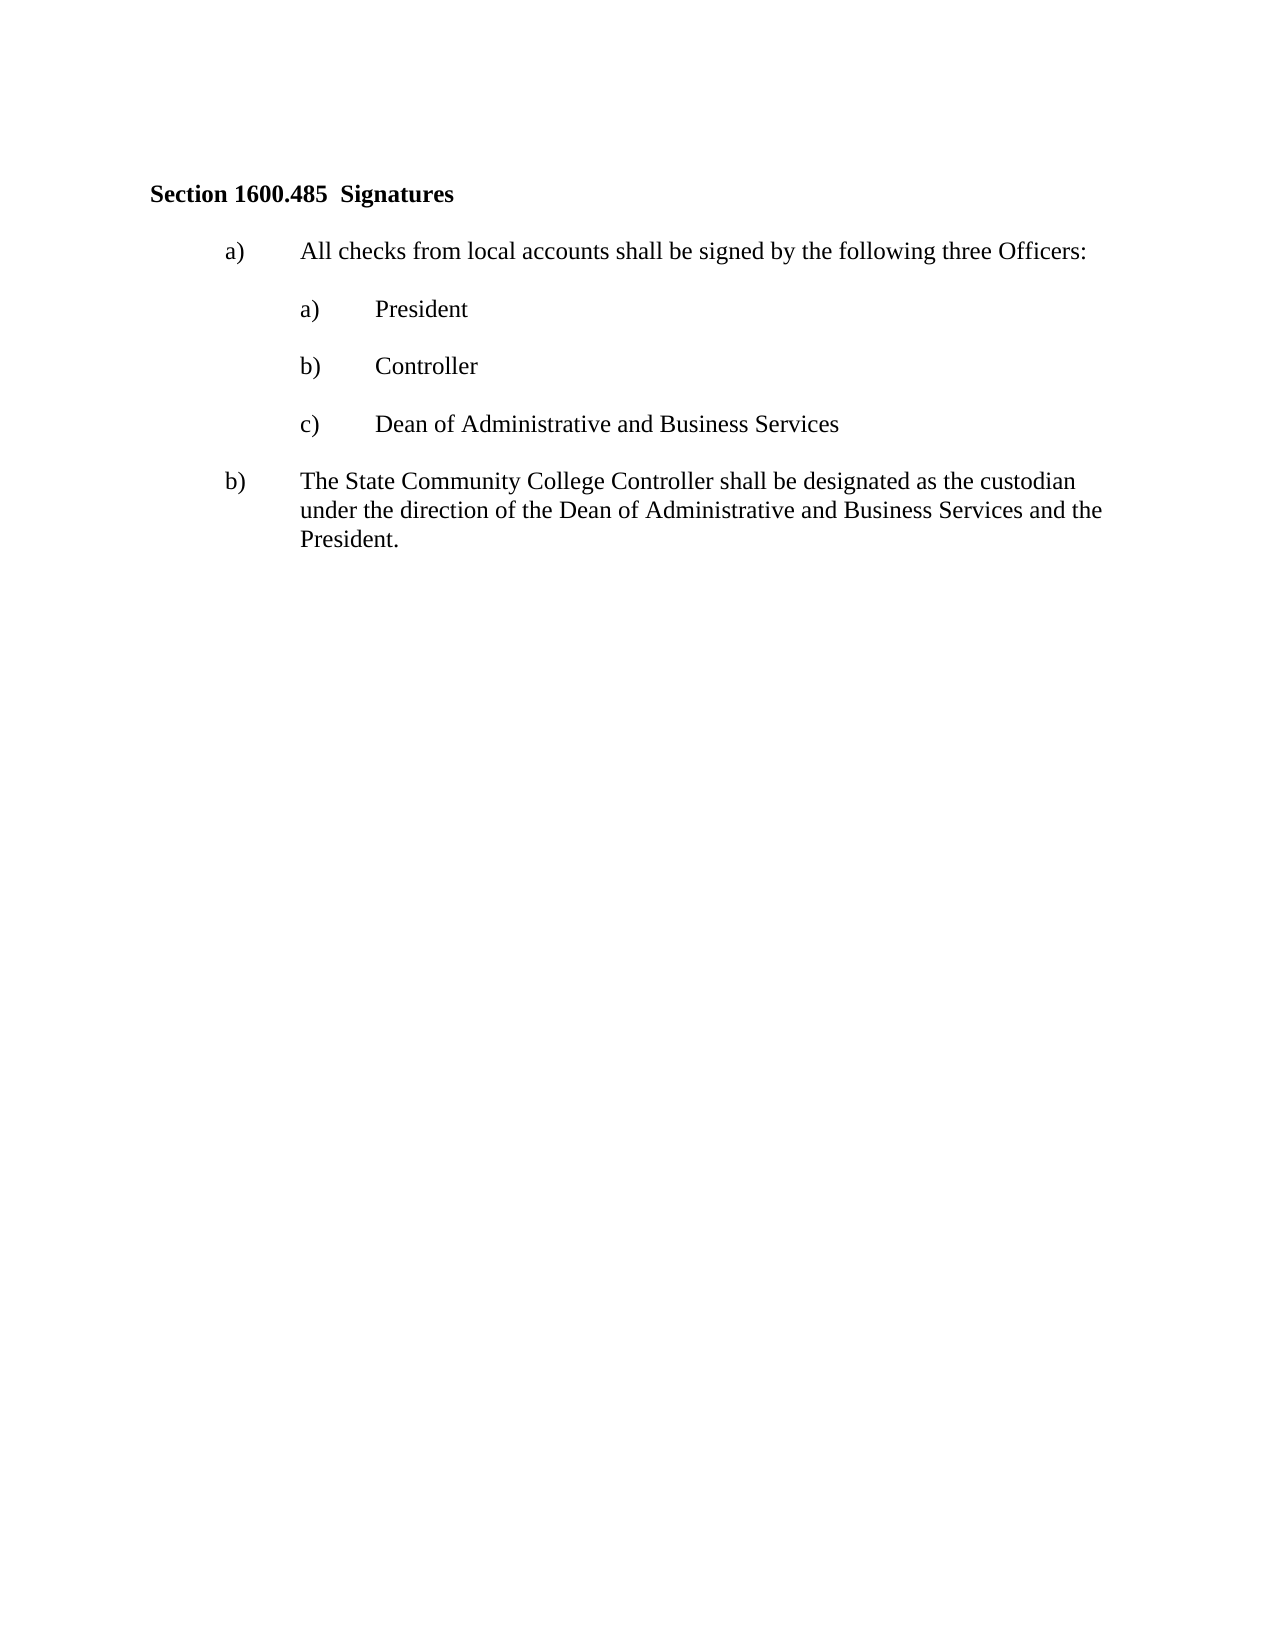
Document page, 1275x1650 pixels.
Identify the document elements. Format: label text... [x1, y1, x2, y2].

text b) The State Community College Controller shall be designated as the custodian under the direction of the Dean of Administrative and Business Services and the President. [225, 466, 1125, 552]
text a) President [300, 294, 1125, 322]
text a) All checks from local accounts shall be signed by the following three Officers: [225, 236, 1125, 265]
text Section 1600.485 Signatures [150, 179, 1125, 207]
text b) Controller [300, 351, 1125, 380]
text c) Dean of Administrative and Business Services [300, 409, 1125, 437]
